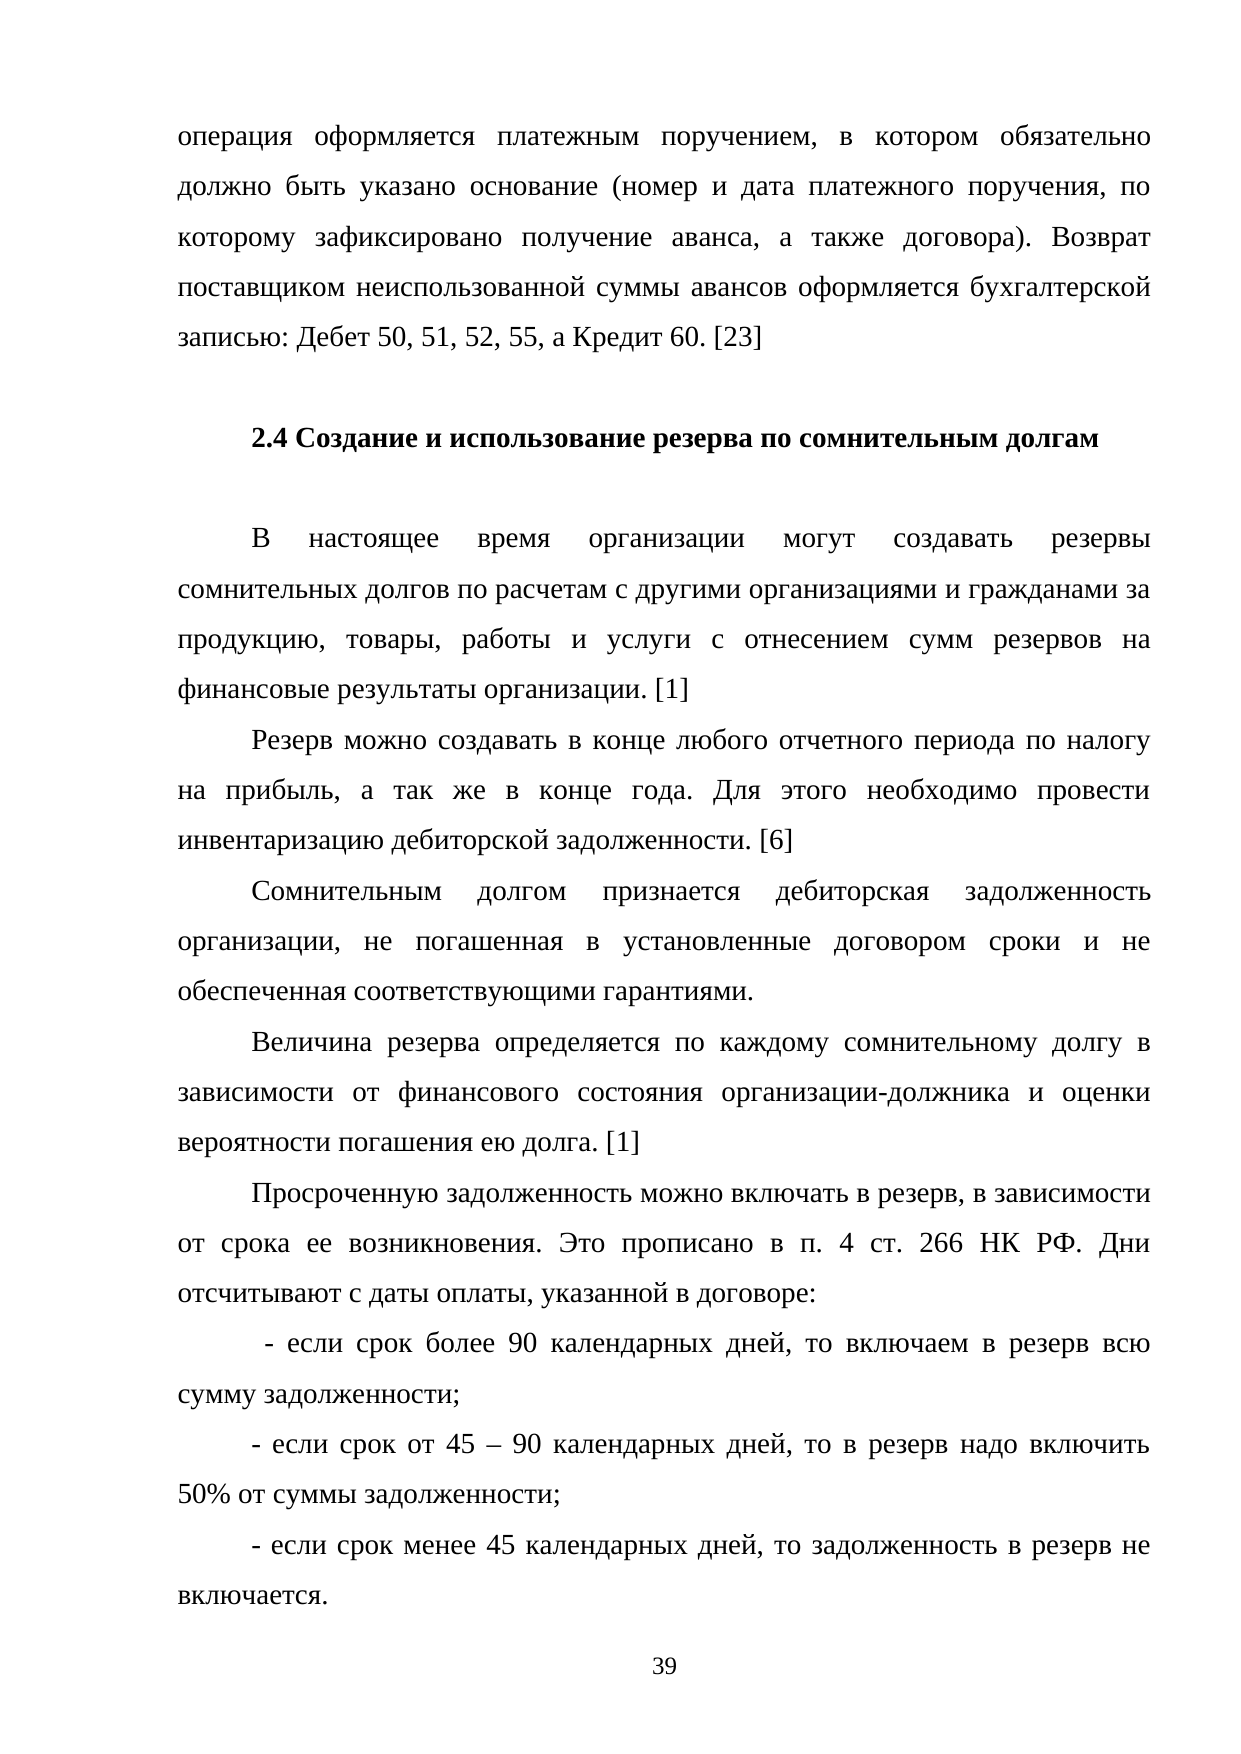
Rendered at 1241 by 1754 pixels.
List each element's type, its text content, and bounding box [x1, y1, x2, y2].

text В настоящее время организации могут создавать резервы сомнительных долгов по расчетам с другими организациями и гражданами за продукцию, товары, работы и услуги с отнесением сумм резервов на финансовые результаты организации. [1] [177, 521, 1152, 705]
text Сомнительным долгом признается дебиторская задолженность организации, не погашенная в установленные договором сроки и не обеспеченная соответствующими гарантиями. [177, 873, 1152, 1007]
text - если срок менее 45 календарных дней, то задолженность в резерв не включается. [177, 1527, 1152, 1611]
text Величина резерва определяется по каждому сомнительному долгу в зависимости от финансового состояния организации-должника и оценки вероятности погашения ею долга. [1] [177, 1024, 1152, 1158]
text - если срок от 45 – 90 календарных дней, то в резерв надо включить 50% от суммы задолженности; [177, 1426, 1152, 1510]
text - если срок более 90 календарных дней, то включаем в резерв всю сумму задолженности; [177, 1326, 1152, 1409]
text Резерв можно создавать в конце любого отчетного периода по налогу на прибыль, а так же в конце года. Для этого необходимо провести инвентаризацию дебиторской задолженности. [6] [177, 722, 1152, 856]
text Просроченную задолженность можно включать в резерв, в зависимости от срока ее возникновения. Это прописано в п. 4 ст. 266 НК РФ. Дни отсчитывают с даты оплаты, указанной в договоре: [177, 1175, 1152, 1309]
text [177, 118, 1152, 353]
text 2.4 Создание и использование резерва по сомнительным долгам [177, 420, 1152, 453]
